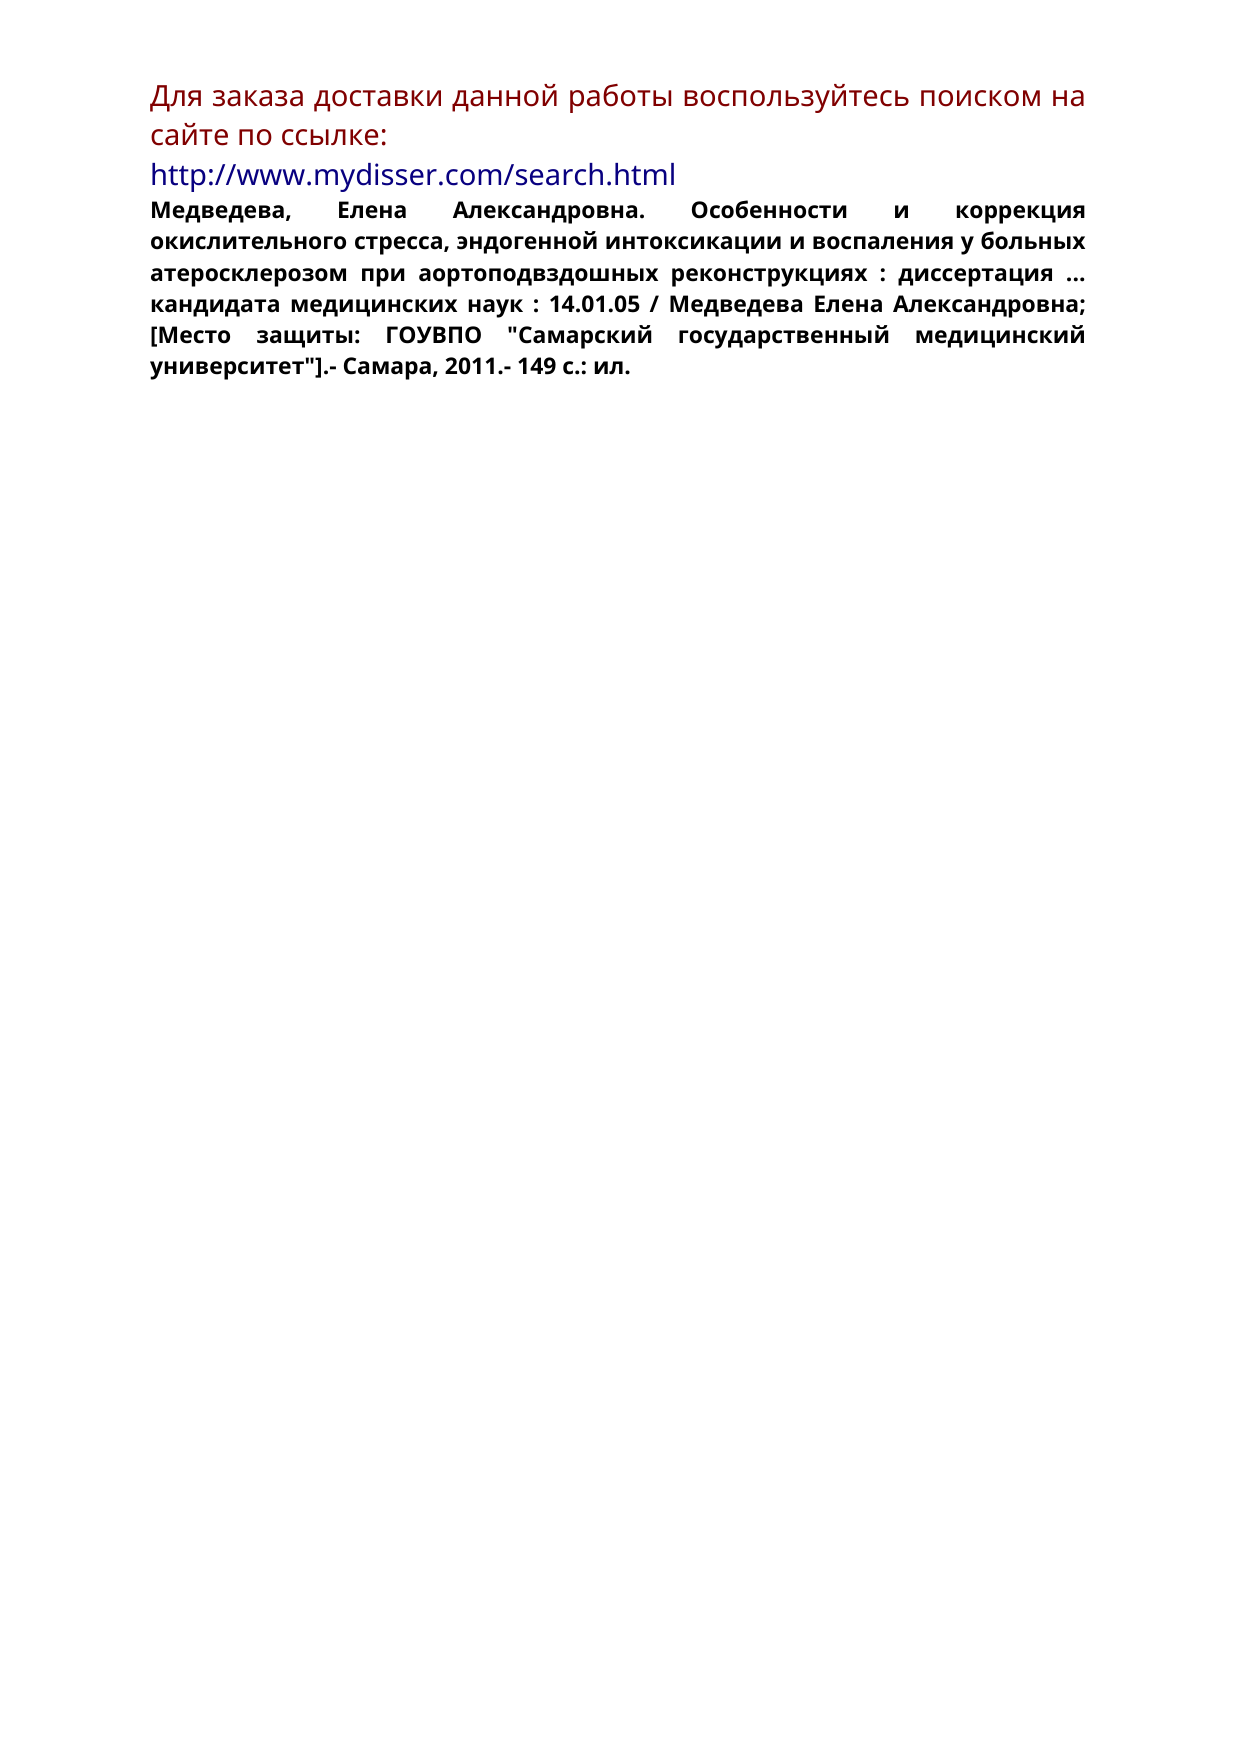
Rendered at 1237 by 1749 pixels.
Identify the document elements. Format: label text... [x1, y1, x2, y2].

text Медведева, Елена Александровна. Особенности и коррекция окислительного стресса, эндогенной интоксикации и воспаления у больных атеросклерозом при аортоподвздошных реконструкциях : диссертация ... кандидата медицинских наук : 14.01.05 / Медведева Елена Александровна; [Место защиты: ГОУВПО "Самарский государственный медицинский университет"].- Самара, 2011.- 149 с.: ил. [150, 194, 1086, 382]
